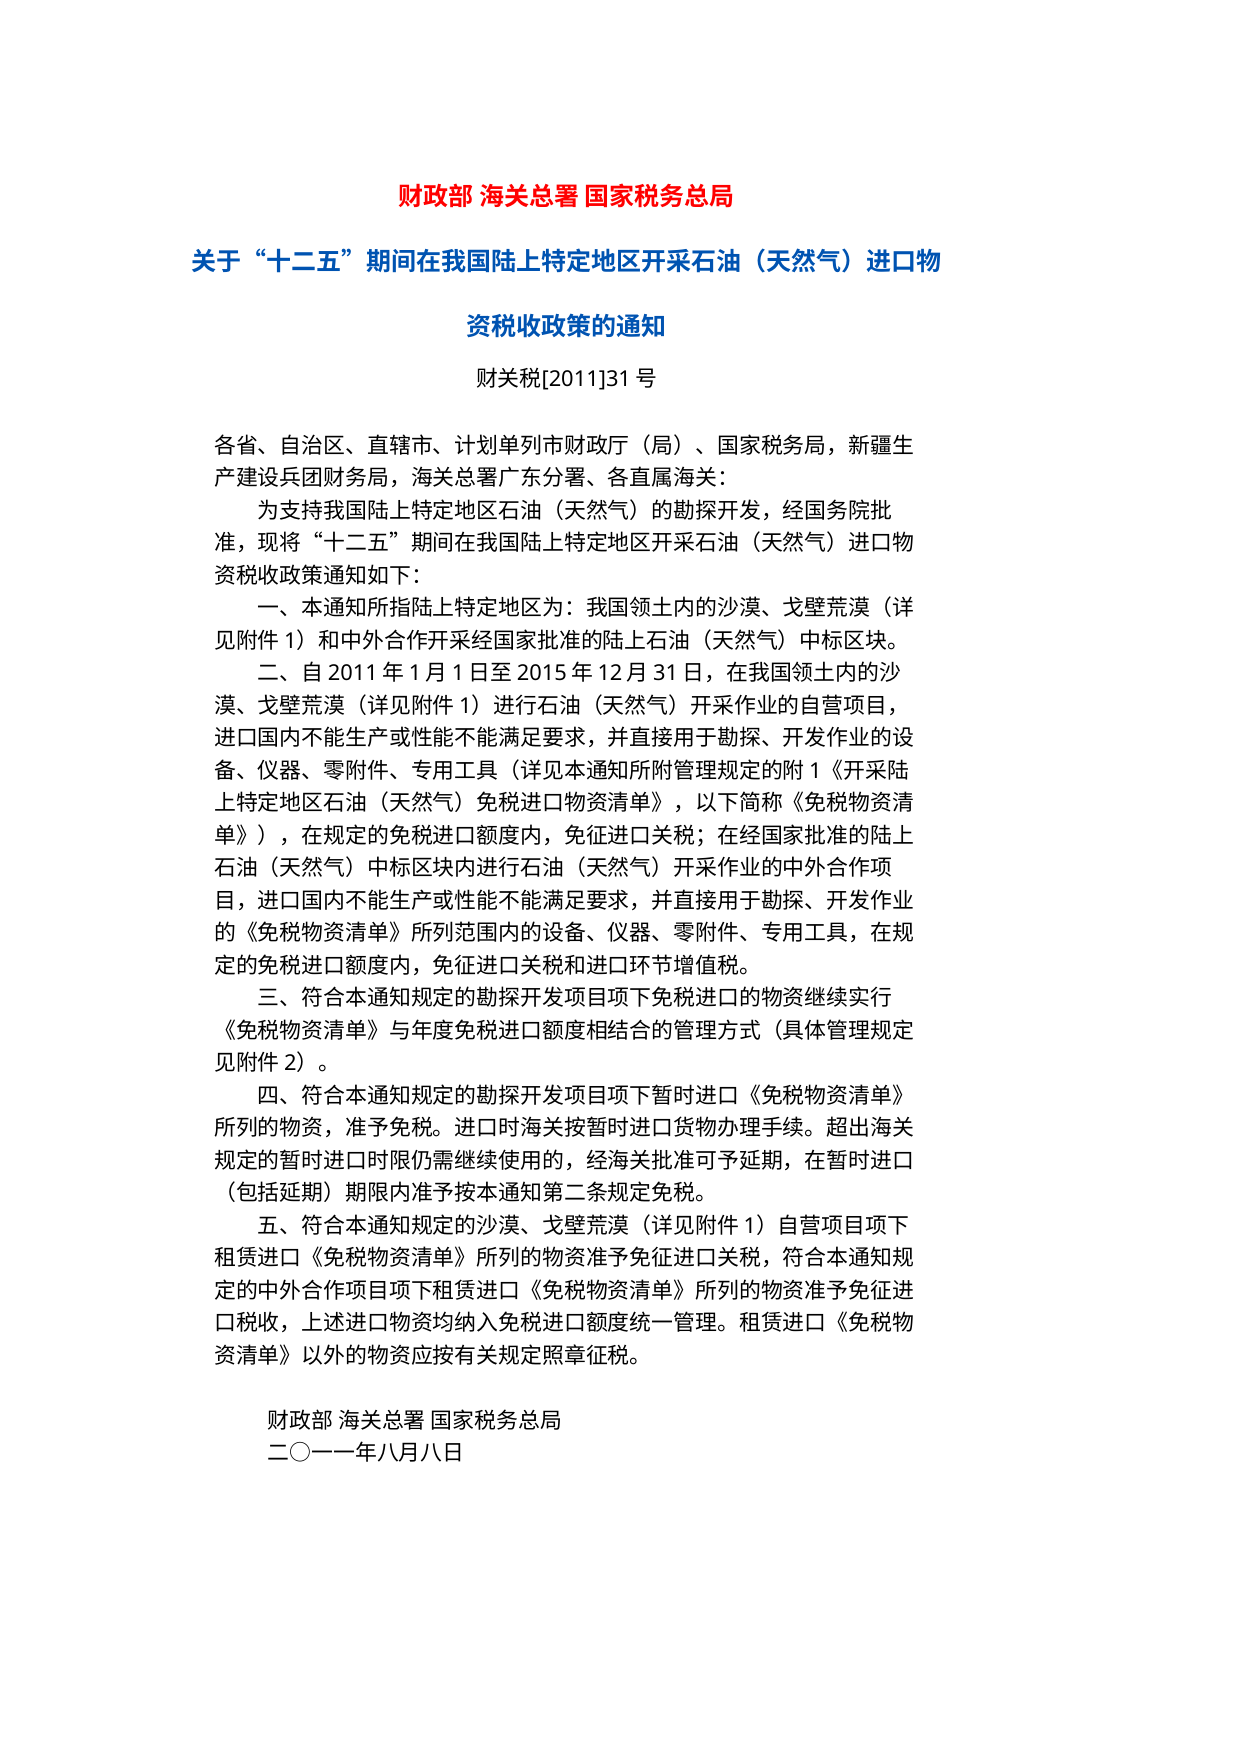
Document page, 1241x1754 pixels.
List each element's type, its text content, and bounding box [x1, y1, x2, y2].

table_header 财政部 海关总署 国家税务总局 [190, 162, 943, 227]
table_cell 关于“十二五”期间在我国陆上特定地区开采石油（天然气）进口物资税收政策的通知 [190, 227, 943, 357]
table_cell 财关税[2011]31号 [190, 357, 943, 396]
table_cell [188, 396, 943, 1531]
